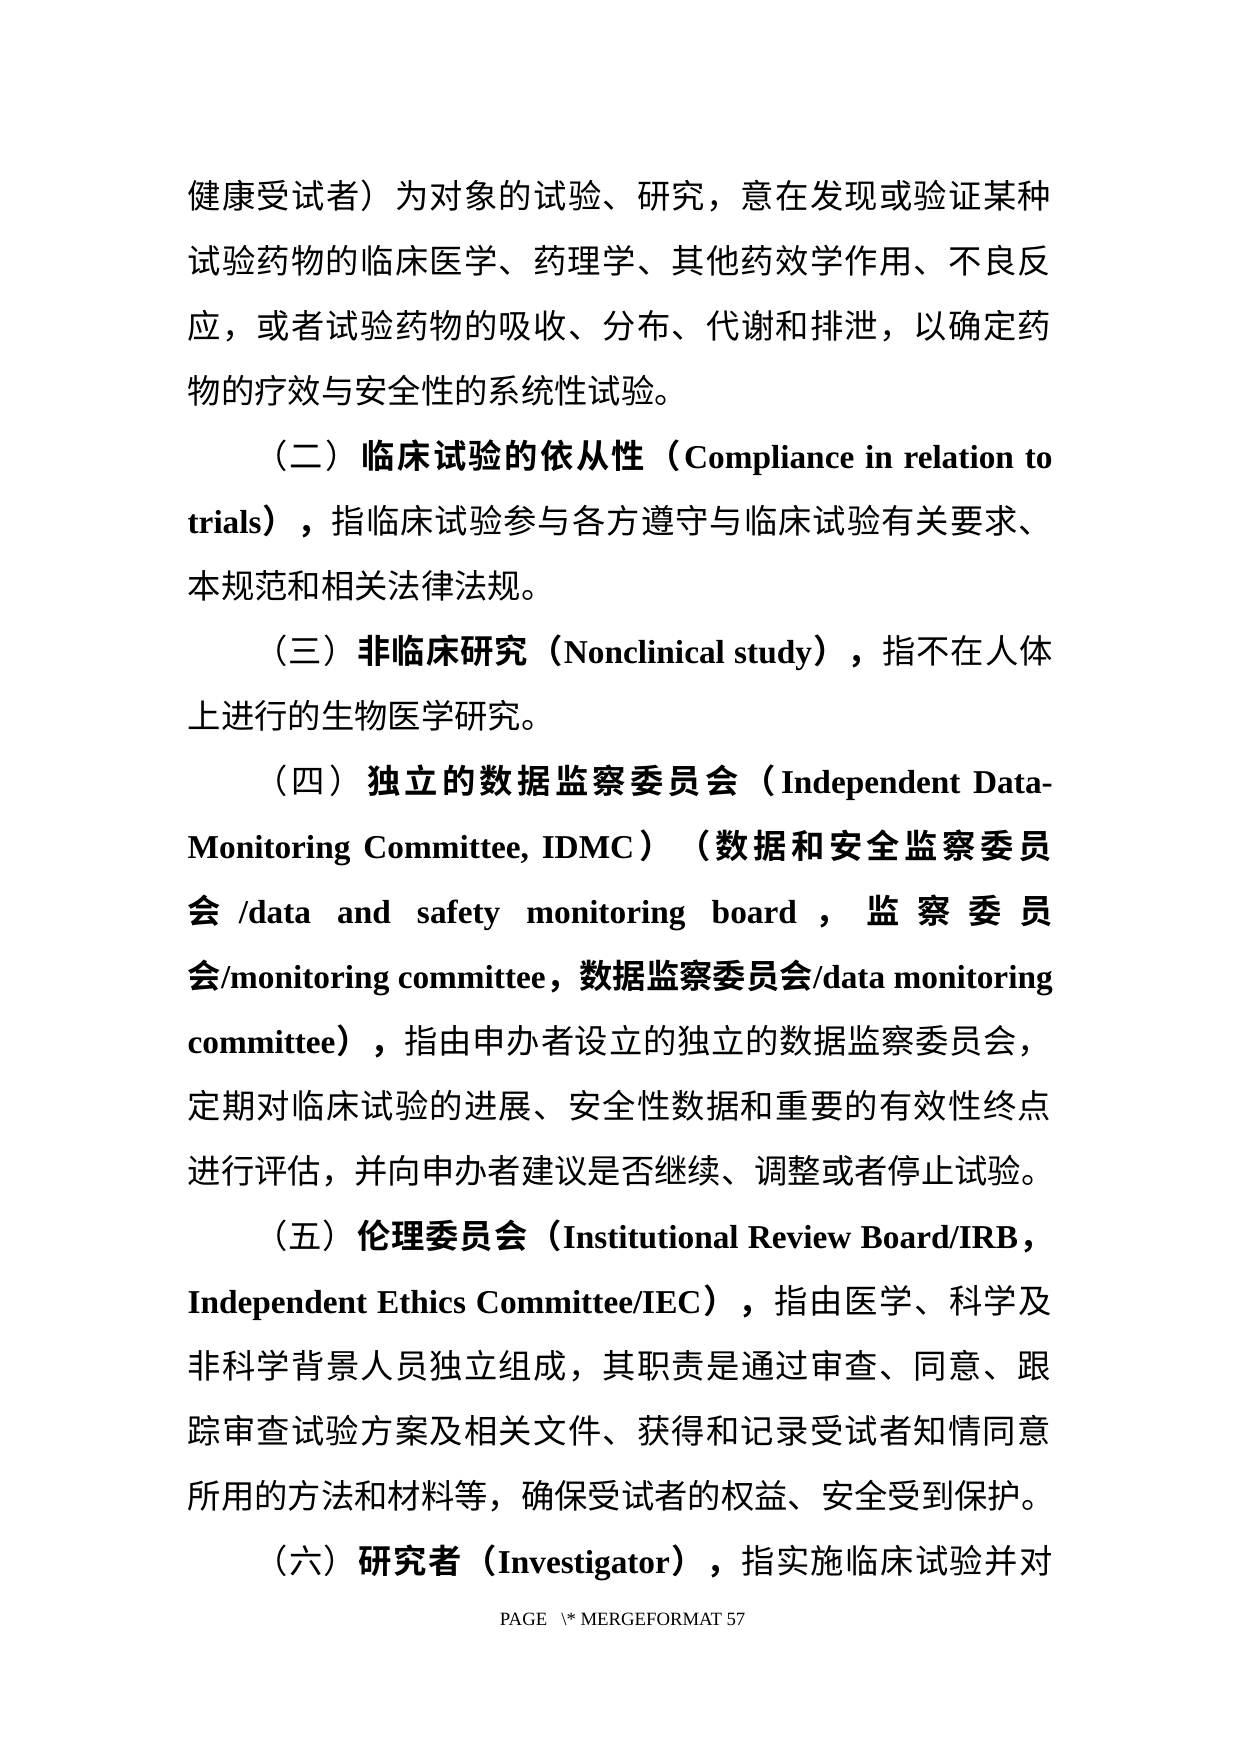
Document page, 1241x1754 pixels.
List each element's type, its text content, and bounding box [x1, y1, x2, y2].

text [187, 162, 1053, 422]
text （二）临床试验的依从性（Compliance in relation to trials），指临床试验参与各方遵守与临床试验有关要求、本规范和相关法律法规。 [187, 422, 1053, 617]
text （三）非临床研究（Nonclinical study），指不在人体上进行的生物医学研究。 [187, 617, 1053, 747]
text （五）伦理委员会（Institutional Review Board/IRB， Independent Ethics Committee/IEC），指由医学、科学及非科学背景人员独立组成，其职责是通过审查、同意、跟踪审查试验方案及相关文件、获得和记录受试者知情同意所用的方法和材料等，确保受试者的权益、安全受到保护。 [187, 1202, 1053, 1527]
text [187, 1527, 1053, 1592]
text （四）独立的数据监察委员会（Independent Data-Monitoring Committee, IDMC）（数据和安全监察委员会/data and safety monitoring board，监察委员会/monitoring committee，数据监察委员会/data monitoring committee），指由申办者设立的独立的数据监察委员会，定期对临床试验的进展、安全性数据和重要的有效性终点进行评估，并向申办者建议是否继续、调整或者停止试验。 [187, 747, 1053, 1202]
